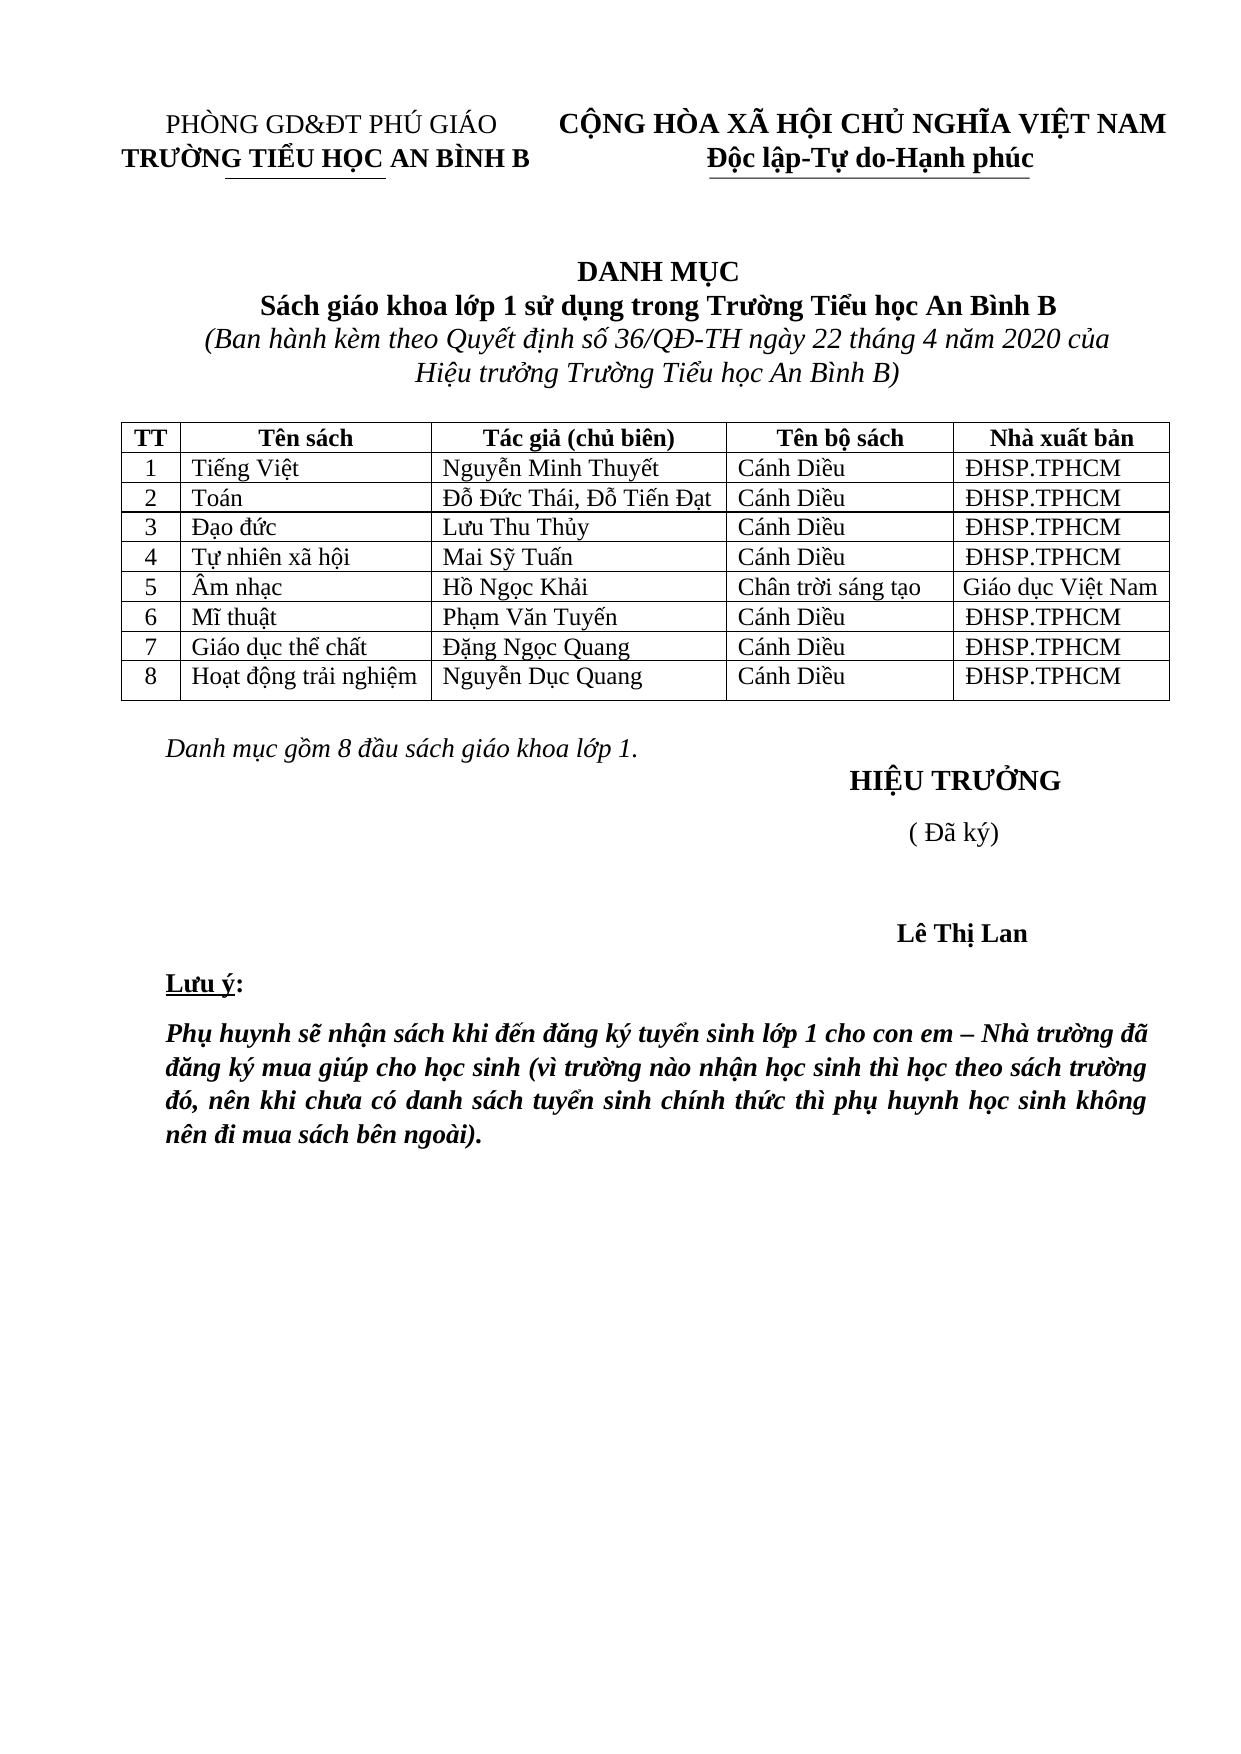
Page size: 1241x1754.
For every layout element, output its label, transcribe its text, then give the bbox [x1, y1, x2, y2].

table_cell Cánh Diều [727, 542, 953, 571]
table_cell Tự nhiên xã hội [181, 542, 431, 571]
table_cell ĐHSP.TPHCM [954, 602, 1169, 631]
text Lê Thị Lan [165, 917, 1152, 948]
table_cell Nguyễn Minh Thuyết [432, 453, 726, 482]
table_cell ĐHSP.TPHCM [954, 483, 1169, 511]
table_cell Lưu Thu Thủy [432, 513, 726, 541]
table_cell Cánh Diều [727, 602, 953, 631]
table_cell 4 [122, 542, 180, 571]
table_cell Giáo dục Việt Nam [954, 572, 1169, 601]
table_header Tên bộ sách [727, 423, 953, 452]
table_header Tác giả (chủ biên) [432, 423, 726, 452]
table_cell ĐHSP.TPHCM [954, 542, 1169, 571]
table_cell Chân trời sáng tạo [727, 572, 953, 601]
table_cell Cánh Diều [727, 661, 953, 700]
table_cell ĐHSP.TPHCM [954, 513, 1169, 541]
table_cell 7 [122, 632, 180, 660]
text (Ban hành kèm theo Quyết định số 36/QĐ-TH ngày 22 tháng 4 năm 2020 của [165, 321, 1152, 355]
text Danh mục gồm 8 đầu sách giáo khoa lớp 1. [165, 732, 1152, 763]
table_cell Tiếng Việt [181, 453, 431, 482]
table_cell Cánh Diều [727, 513, 953, 541]
table_cell ĐHSP.TPHCM [954, 453, 1169, 482]
table_cell Đặng Ngọc Quang [432, 632, 726, 660]
table_cell 2 [122, 483, 180, 511]
table_header Nhà xuất bản [954, 423, 1169, 452]
text Lưu ý: [165, 967, 1152, 998]
text HIỆU TRƯỞNG [165, 763, 1152, 797]
table_cell Phạm Văn Tuyến [432, 602, 726, 631]
table_cell Hoạt động trải nghiệm [181, 661, 431, 700]
table_cell 8 [122, 661, 180, 700]
text TRƯỜNG TIỂU HỌC AN BÌNH B Độc lập-Tự do-Hạnh phúc [121, 140, 1152, 173]
table_cell Hồ Ngọc Khải [432, 572, 726, 601]
text Phụ huynh sẽ nhận sách khi đến đăng ký tuyển sinh lớp 1 cho con em – Nhà trường đã đăng ký mua giúp cho học sinh (vì trường nào nhận học sinh thì học theo sách trường đó, nên khi chưa có danh sách tuyển sinh chính thức thì phụ huynh học sinh không nên đi mua sách bên ngoài). [165, 1017, 1152, 1149]
table_cell Cánh Diều [727, 453, 953, 482]
table_cell ĐHSP.TPHCM [954, 632, 1169, 660]
table_cell Toán [181, 483, 431, 511]
table_cell 5 [122, 572, 180, 601]
table_header TT [122, 423, 180, 452]
table_cell 1 [122, 453, 180, 482]
table_cell Âm nhạc [181, 572, 431, 601]
text DANH MỤC [165, 254, 1152, 288]
table_cell Đạo đức [181, 513, 431, 541]
text PHÒNG GD&ĐT PHÚ GIÁO CỘNG HÒA XÃ HỘI CHỦ NGHĨA VIỆT NAM [165, 106, 1169, 140]
text Sách giáo khoa lớp 1 sử dụng trong Trường Tiểu học An Bình B [165, 288, 1152, 321]
table_cell Cánh Diều [727, 632, 953, 660]
table_cell 6 [122, 602, 180, 631]
table_cell Giáo dục thể chất [181, 632, 431, 660]
table_cell Mĩ thuật [181, 602, 431, 631]
table_cell Mai Sỹ Tuấn [432, 542, 726, 571]
table_cell Nguyễn Dục Quang [432, 661, 726, 700]
text ( Đã ký) [165, 816, 1152, 847]
table_cell ĐHSP.TPHCM [954, 661, 1169, 700]
table_cell Đỗ Đức Thái, Đỗ Tiến Đạt [432, 483, 726, 511]
text Hiệu trưởng Trường Tiểu học An Bình B) [165, 355, 1152, 388]
table_cell Cánh Diều [727, 483, 953, 511]
table_header Tên sách [181, 423, 431, 452]
table_cell 3 [122, 513, 180, 541]
